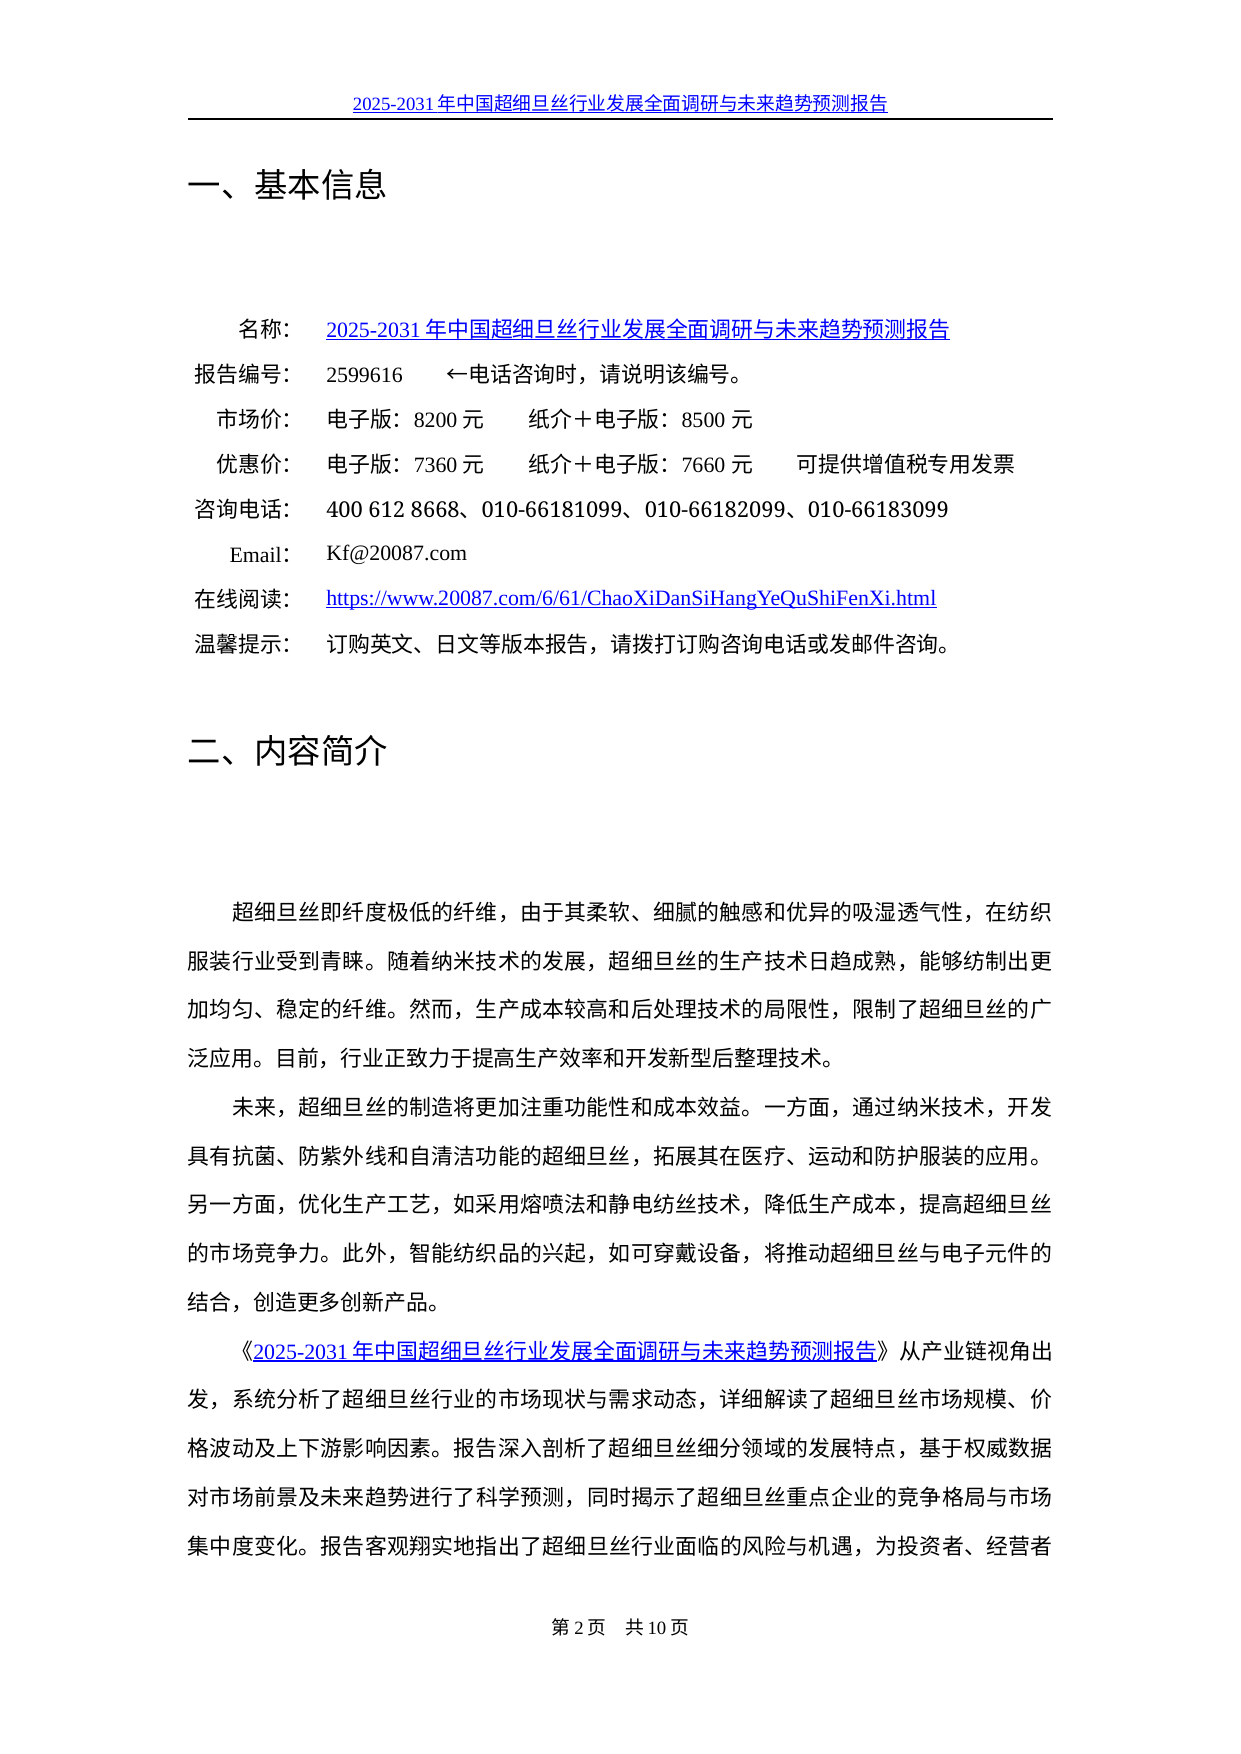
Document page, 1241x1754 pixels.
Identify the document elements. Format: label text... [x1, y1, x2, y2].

table_header 名称： [167, 312, 315, 357]
table_cell 咨询电话： [167, 492, 315, 537]
table_cell 优惠价： [167, 447, 315, 492]
table_cell 2599616 ←电话咨询时，请说明该编号。 [315, 357, 1073, 402]
table_header 2025-2031年中国超细旦丝行业发展全面调研与未来趋势预测报告 [315, 312, 1073, 357]
title 一、基本信息 [187, 150, 1053, 215]
table_cell 电子版：7360 元 纸介＋电子版：7660 元 可提供增值税专用发票 [315, 447, 1073, 492]
table_cell 报告编号： [167, 357, 315, 402]
table_cell 订购英文、日文等版本报告，请拨打订购咨询电话或发邮件咨询。 [315, 627, 1073, 672]
table_cell Email： [167, 537, 315, 582]
table_cell Kf@20087.com [315, 537, 1073, 582]
table_cell [315, 582, 1073, 627]
table_cell 温馨提示： [167, 627, 315, 672]
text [187, 894, 1053, 1561]
table_cell 电子版：8200 元 纸介＋电子版：8500 元 [315, 402, 1073, 447]
title 二、内容简介 [187, 717, 1053, 782]
table_cell 市场价： [167, 402, 315, 447]
table_cell 400 612 8668、010-66181099、010-66182099、010-66183099 [315, 492, 1073, 537]
table_cell 在线阅读： [167, 582, 315, 627]
